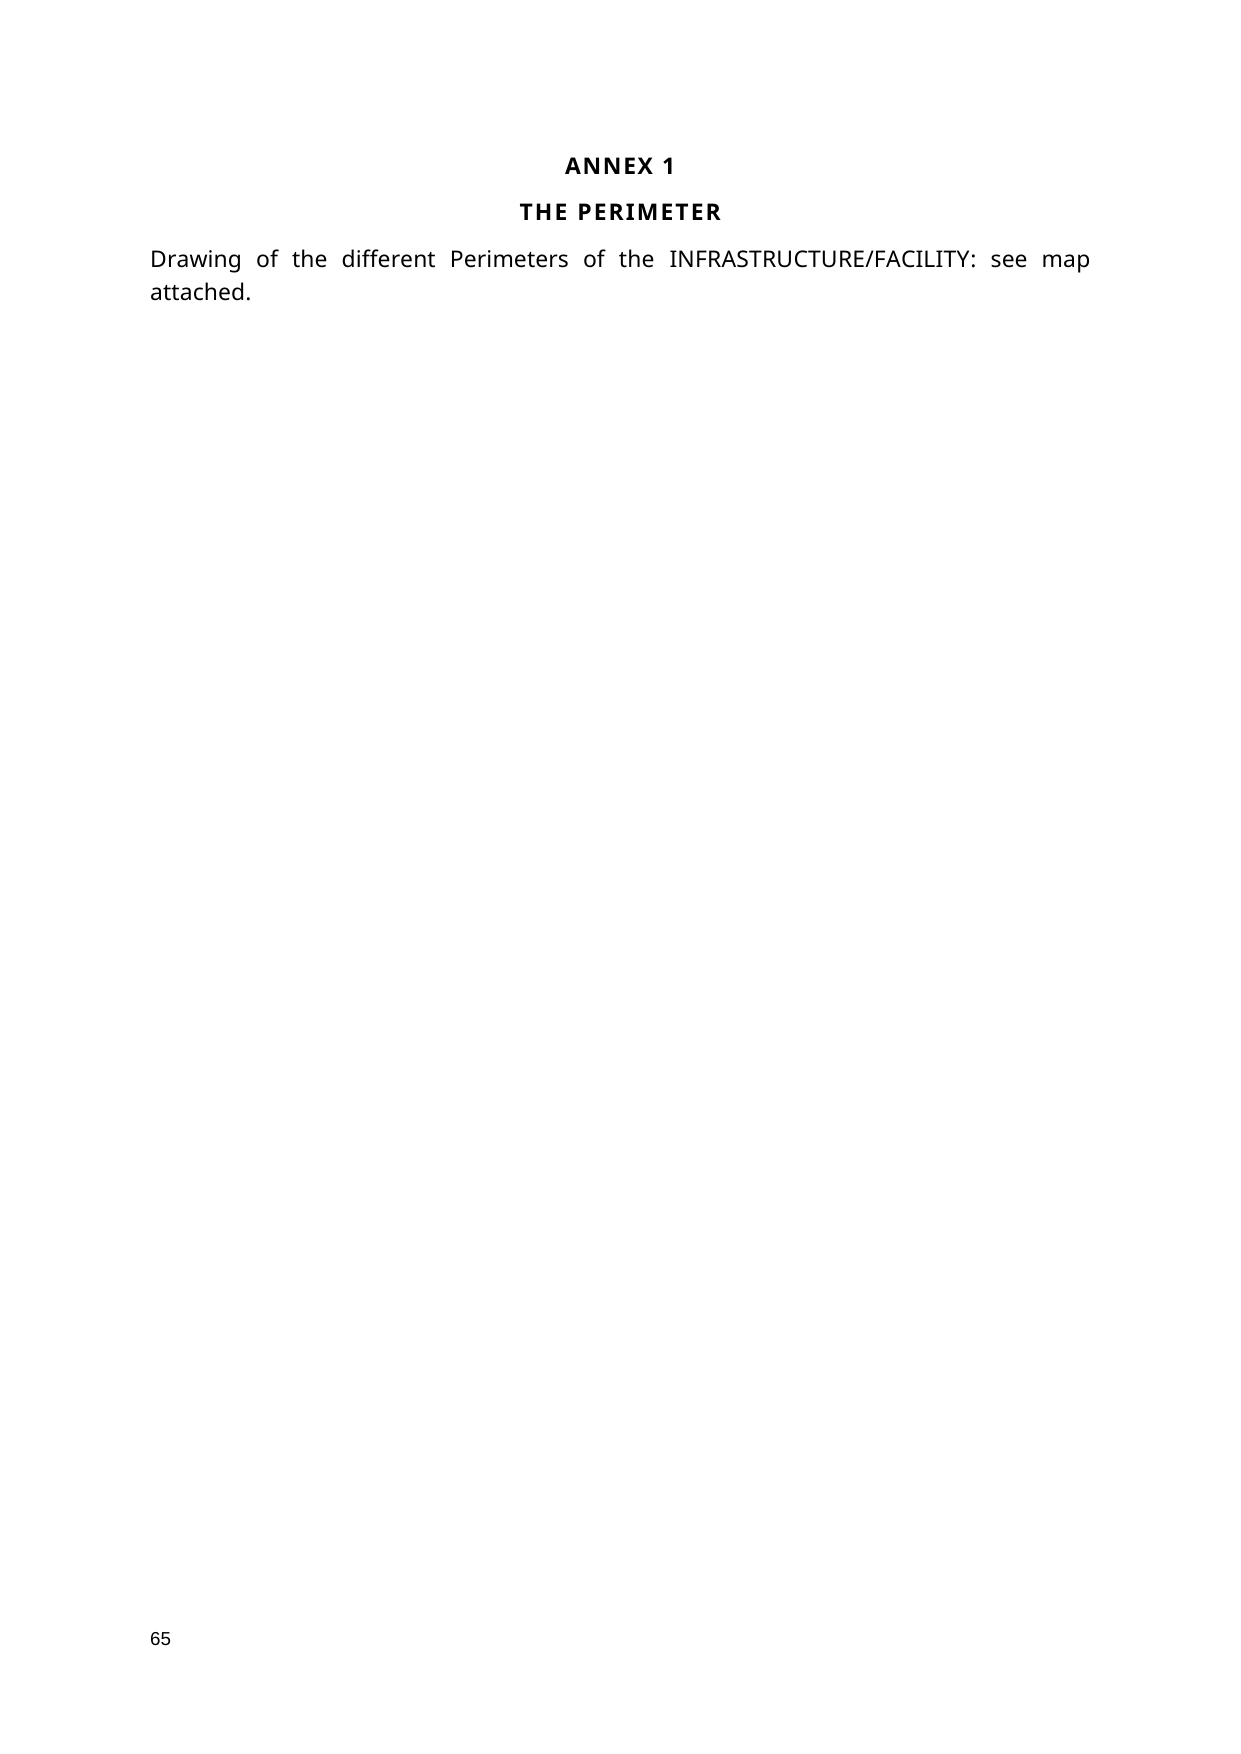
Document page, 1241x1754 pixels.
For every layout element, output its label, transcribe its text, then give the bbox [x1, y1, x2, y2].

text THE PERIMETER [150, 196, 1090, 227]
text ANNEX 1 [150, 150, 1090, 181]
text Drawing of the different Perimeters of the INFRASTRUCTURE/FACILITY: see map attached. [150, 242, 1090, 307]
